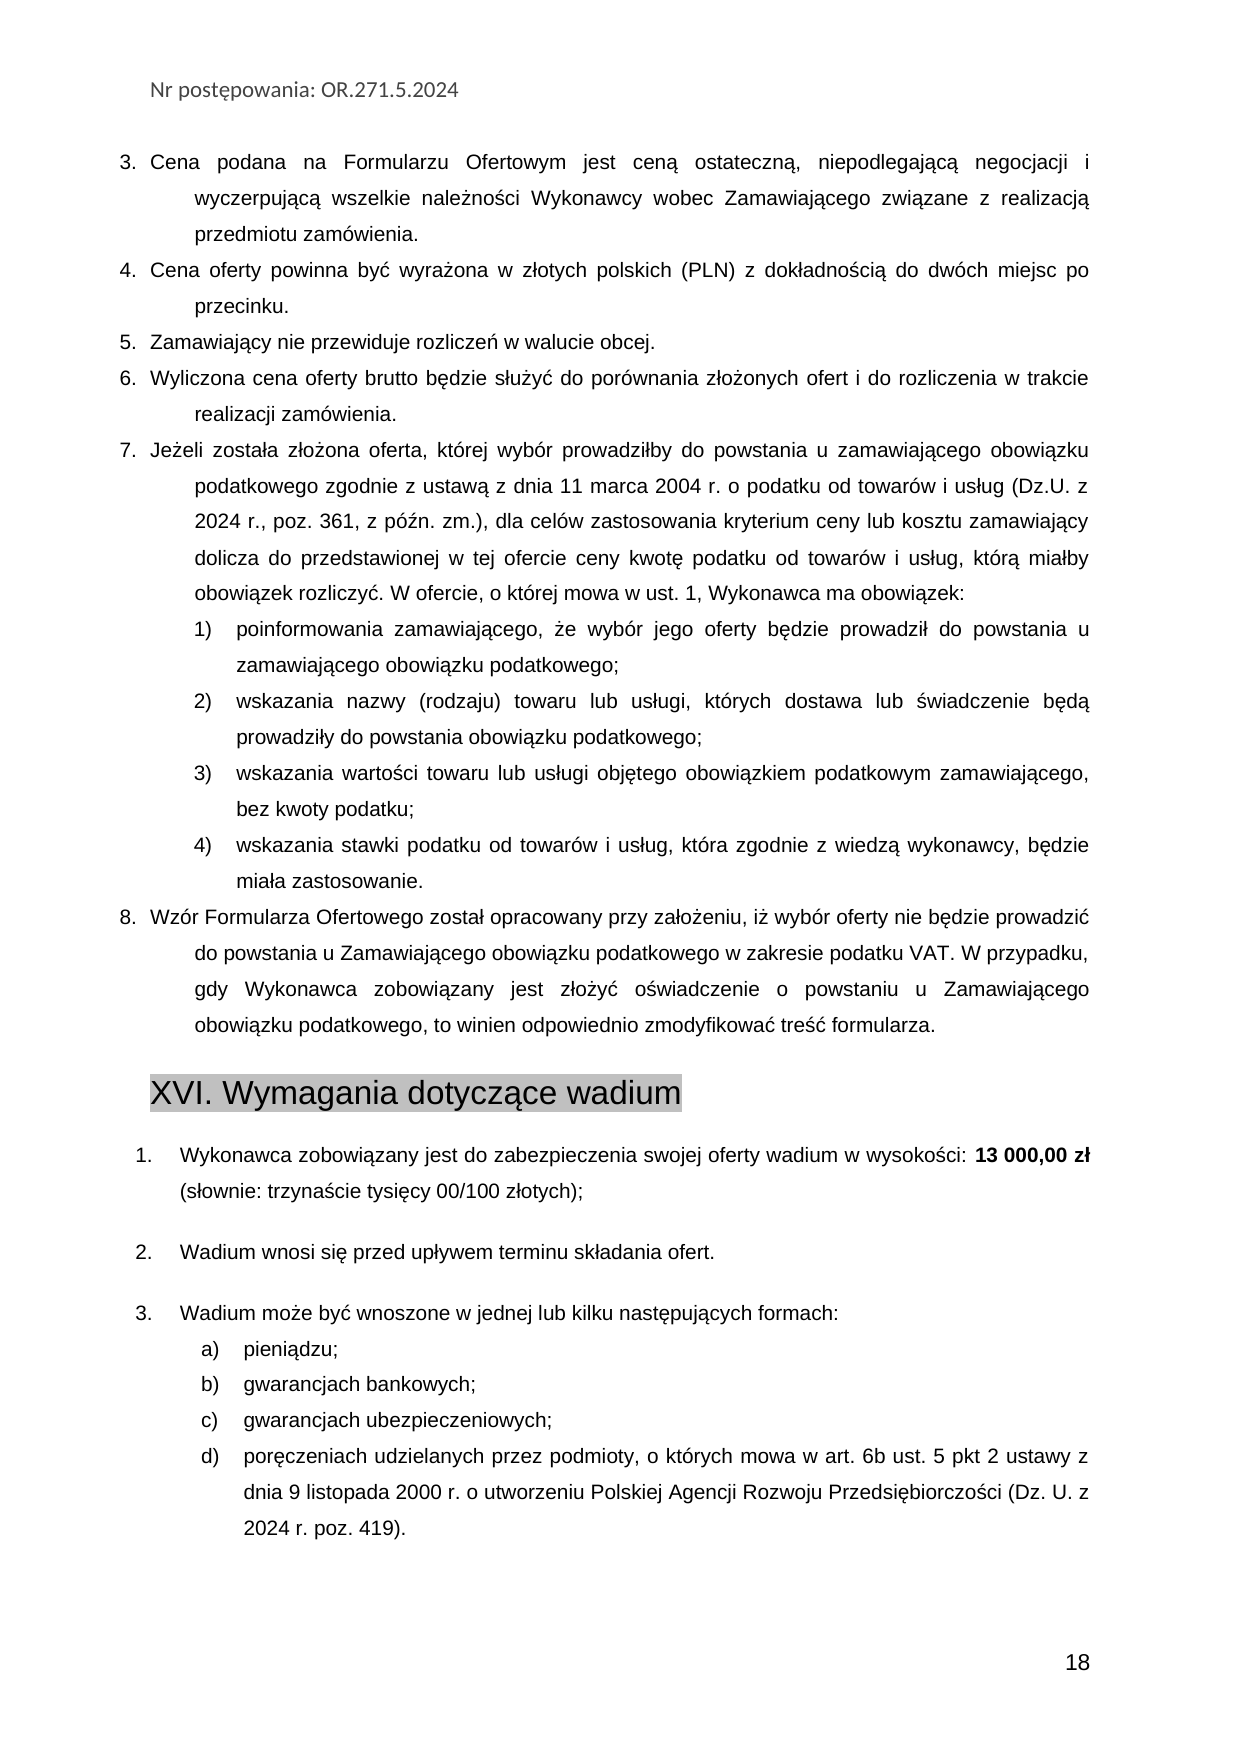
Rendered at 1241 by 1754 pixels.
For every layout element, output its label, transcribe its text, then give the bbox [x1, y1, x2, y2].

list poręczeniach udzielanych przez podmioty, o których mowa w art. 6b ust. 5 pkt 2 ustawy z dnia 9 listopada 2000 r. o utworzeniu Polskiej Agencji Rozwoju Przedsiębiorczości (Dz. U. z 2024 r. poz. 419). [201, 1444, 1090, 1540]
list gwarancjach ubezpieczeniowych; [201, 1408, 1090, 1432]
list Wyliczona cena oferty brutto będzie służyć do porównania złożonych ofert i do rozliczenia w trakcie realizacji zamówienia. [119, 366, 1090, 426]
list Wadium może być wnoszone w jednej lub kilku następujących formach: [135, 1300, 1090, 1324]
list pieniądzu; [201, 1336, 1090, 1360]
list gwarancjach bankowych; [201, 1372, 1090, 1396]
list Cena oferty powinna być wyrażona w złotych polskich (PLN) z dokładnością do dwóch miejsc po przecinku. [119, 258, 1090, 318]
list Jeżeli została złożona oferta, której wybór prowadziłby do powstania u zamawiającego obowiązku podatkowego zgodnie z ustawą z dnia 11 marca 2004 r. o podatku od towarów i usług (Dz.U. z 2024 r., poz. 361, z późn. zm.), dla celów zastosowania kryterium ceny lub kosztu zamawiający dolicza do przedstawionej w tej ofercie ceny kwotę podatku od towarów i usług, którą miałby obowiązek rozliczyć. W ofercie, o której mowa w ust. 1, Wykonawca ma obowiązek: [119, 437, 1090, 605]
text 2) wskazania nazwy (rodzaju) towaru lub usługi, których dostawa lub świadczenie będą prowadziły do powstania obowiązku podatkowego; [193, 689, 1090, 749]
list Cena podana na Formularzu Ofertowym jest ceną ostateczną, niepodlegającą negocjacji i wyczerpującą wszelkie należności Wykonawcy wobec Zamawiającego związane z realizacją przedmiotu zamówienia. [119, 150, 1090, 246]
list Wadium wnosi się przed upływem terminu składania ofert. [135, 1239, 1090, 1263]
text 3) wskazania wartości towaru lub usługi objętego obowiązkiem podatkowym zamawiającego, bez kwoty podatku; [193, 761, 1090, 821]
text 4) wskazania stawki podatku od towarów i usług, która zgodnie z wiedzą wykonawcy, będzie miała zastosowanie. [193, 833, 1090, 893]
list Zamawiający nie przewiduje rozliczeń w walucie obcej. [119, 330, 1090, 354]
list Wykonawca zobowiązany jest do zabezpieczenia swojej oferty wadium w wysokości: 13 000,00 zł (słownie: trzynaście tysięcy 00/100 złotych); [135, 1143, 1090, 1202]
text 1) poinformowania zamawiającego, że wybór jego oferty będzie prowadził do powstania u zamawiającego obowiązku podatkowego; [193, 617, 1090, 677]
list Wzór Formularza Ofertowego został opracowany przy założeniu, iż wybór oferty nie będzie prowadzić do powstania u Zamawiającego obowiązku podatkowego w zakresie podatku VAT. W przypadku, gdy Wykonawca zobowiązany jest złożyć oświadczenie o powstaniu u Zamawiającego obowiązku podatkowego, to winien odpowiednio zmodyfikować treść formularza. [119, 905, 1090, 1036]
subtitle XVI. Wymagania dotyczące wadium [150, 1073, 1090, 1112]
